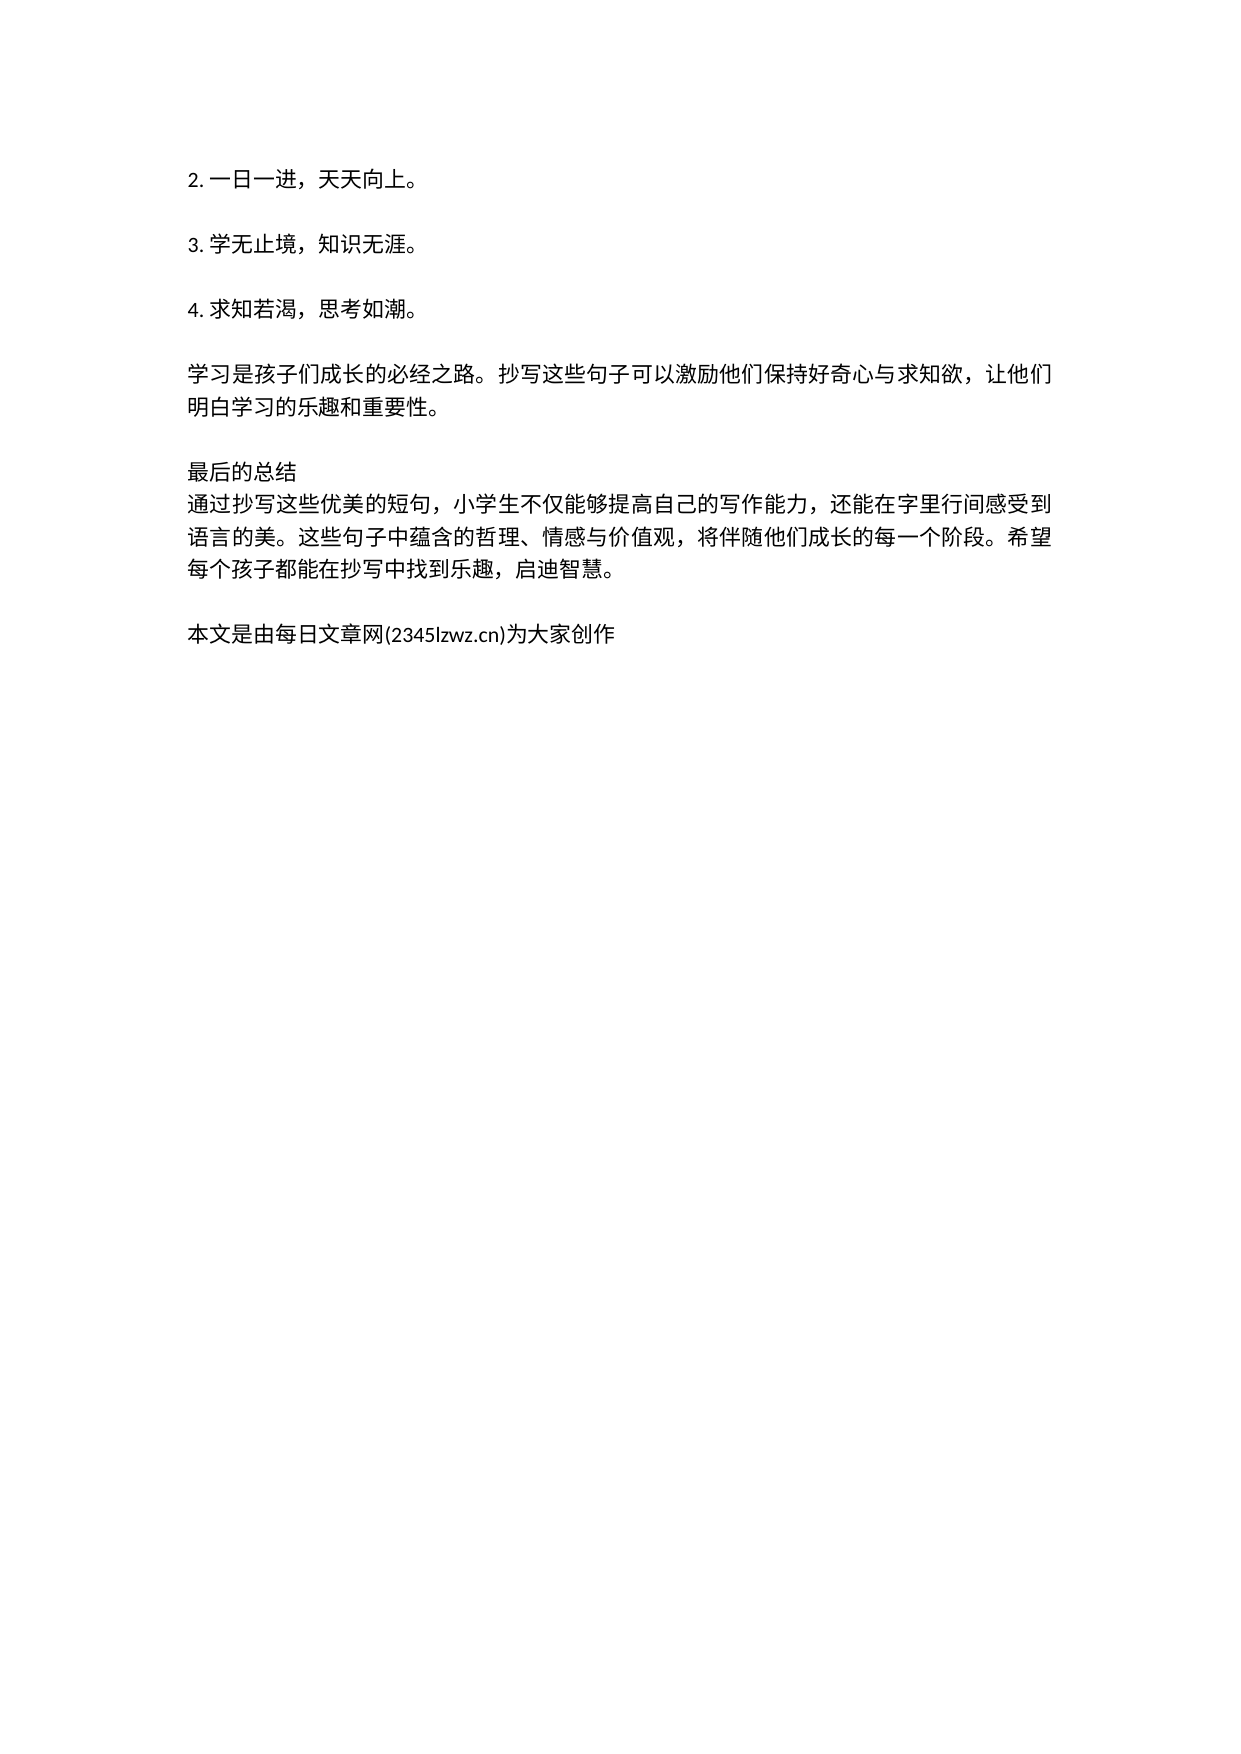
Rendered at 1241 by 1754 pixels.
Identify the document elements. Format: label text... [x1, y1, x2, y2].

text 本文是由每日文章网(2345lzwz.cn)为大家创作 [187, 617, 1053, 649]
text 3. 学无止境，知识无涯。 [187, 227, 1053, 259]
text 学习是孩子们成长的必经之路。抄写这些句子可以激励他们保持好奇心与求知欲，让他们明白学习的乐趣和重要性。 [187, 357, 1053, 422]
text 通过抄写这些优美的短句，小学生不仅能够提高自己的写作能力，还能在字里行间感受到语言的美。这些句子中蕴含的哲理、情感与价值观，将伴随他们成长的每一个阶段。希望每个孩子都能在抄写中找到乐趣，启迪智慧。 [187, 487, 1053, 584]
text 最后的总结 [187, 454, 1053, 487]
text 2. 一日一进，天天向上。 [187, 162, 1053, 194]
text 4. 求知若渴，思考如潮。 [187, 292, 1053, 324]
